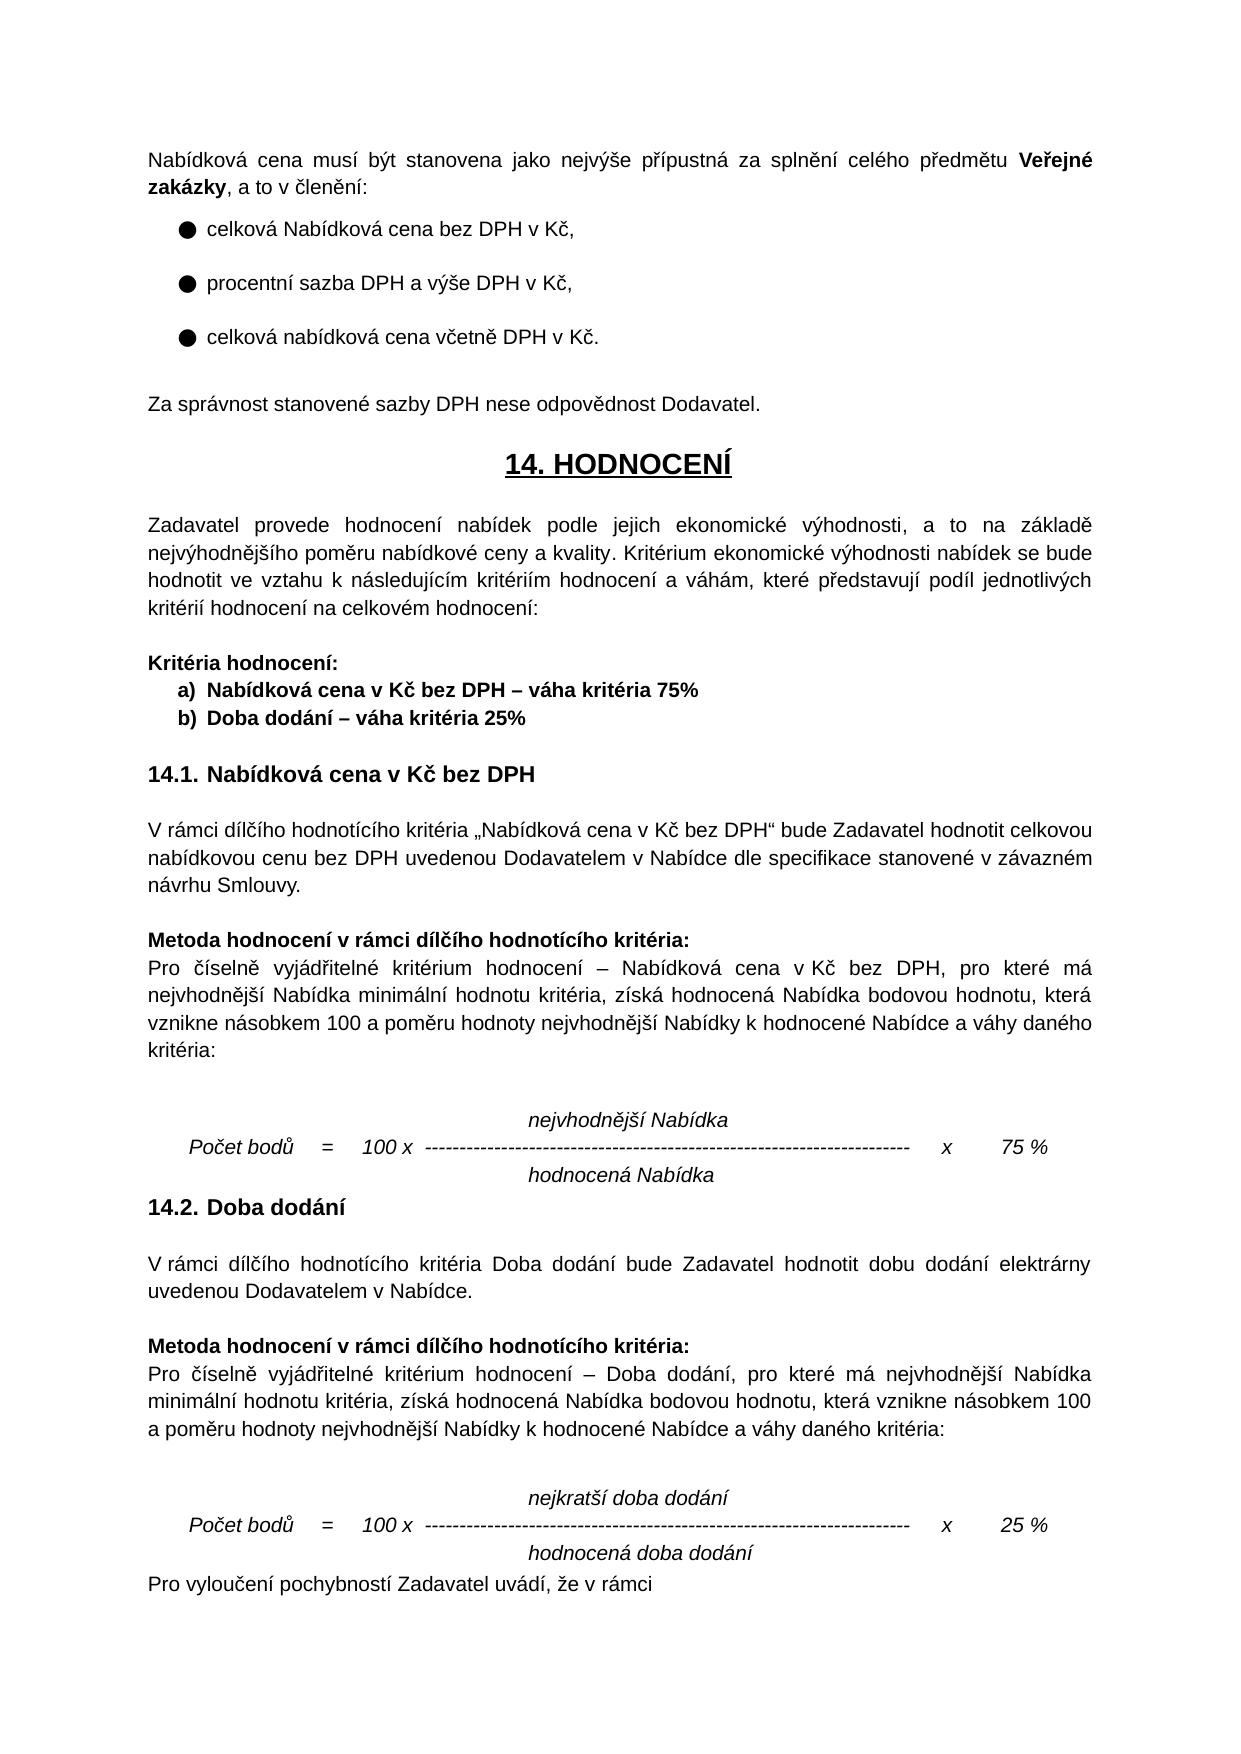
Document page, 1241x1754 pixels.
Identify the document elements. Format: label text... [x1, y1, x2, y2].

text Kritéria hodnocení: [148, 651, 1093, 674]
list Nabídková cena v Kč bez DPH – váha kritéria 75% [177, 678, 1093, 702]
table_cell hodnocená Nabídka [344, 1163, 930, 1190]
text 14. HODNOCENÍ [148, 447, 1088, 481]
text Nabídková cena musí být stanovena jako nejvýše přípustná za splnění celého předmětu Veřejné zakázky, a to v členění: [148, 148, 1093, 199]
text Pro číselně vyjádřitelné kritérium hodnocení – Doba dodání, pro které má nejvhodnější Nabídka minimální hodnotu kritéria, získá hodnocená Nabídka bodovou hodnotu, která vznikne násobkem 100 a poměru hodnoty nejvhodnější Nabídky k hodnocené Nabídce a váhy daného kritéria: [148, 1361, 1093, 1440]
table_header Počet bodů [177, 1486, 310, 1568]
list Doba dodání – váha kritéria 25% [177, 706, 1093, 729]
table_header 75 % [989, 1108, 1063, 1190]
text Pro číselně vyjádřitelné kritérium hodnocení – Nabídková cena v Kč bez DPH, pro které má nejvhodnější Nabídka minimální hodnotu kritéria, získá hodnocená Nabídka bodovou hodnotu, která vznikne násobkem 100 a poměru hodnoty nejvhodnější Nabídky k hodnocené Nabídce a váhy daného kritéria: [148, 956, 1093, 1062]
table_header nejkratší doba dodání [344, 1486, 930, 1513]
text Zadavatel provede hodnocení nabídek podle jejich ekonomické výhodnosti, a to na základě nejvýhodnějšího poměru nabídkové ceny a kvality. Kritérium ekonomické výhodnosti nabídek se bude hodnotit ve vztahu k následujícím kritériím hodnocení a váhám, které představují podíl jednotlivých kritérií hodnocení na celkovém hodnocení: [148, 513, 1093, 619]
text Metoda hodnocení v rámci dílčího hodnotícího kritéria: [148, 928, 1093, 952]
list celková nabídková cena včetně DPH v Kč. [177, 311, 1093, 357]
table_cell 100 x ---------------------------------------------------------------------- [344, 1513, 930, 1541]
table_header Počet bodů [177, 1108, 310, 1190]
text Pro vyloučení pochybností Zadavatel uvádí, že v rámci [148, 1499, 1093, 1596]
table_header x [930, 1108, 989, 1190]
list procentní sazba DPH a výše DPH v Kč, [177, 257, 1093, 303]
list celková Nabídková cena bez DPH v Kč, [177, 203, 1093, 249]
table_header nejvhodnější Nabídka [344, 1108, 930, 1135]
table_header = [310, 1486, 344, 1568]
table_header 25 % [989, 1486, 1063, 1568]
table_header x [930, 1486, 989, 1568]
text 14.2. Doba dodání [148, 1148, 1093, 1220]
table_header = [310, 1108, 344, 1190]
text 14.1. Nabídková cena v Kč bez DPH [148, 761, 1093, 787]
text V rámci dílčího hodnotícího kritéria „Nabídková cena v Kč bez DPH“ bude Zadavatel hodnotit celkovou nabídkovou cenu bez DPH uvedenou Dodavatelem v Nabídce dle specifikace stanovené v závazném návrhu Smlouvy. [148, 818, 1093, 897]
table_cell hodnocená doba dodání [344, 1541, 930, 1568]
text Metoda hodnocení v rámci dílčího hodnotícího kritéria: [148, 1334, 1093, 1358]
text V rámci dílčího hodnotícího kritéria Doba dodání bude Zadavatel hodnotit dobu dodání elektrárny uvedenou Dodavatelem v Nabídce. [148, 1251, 1093, 1303]
text Za správnost stanovené sazby DPH nese odpovědnost Dodavatel. [148, 392, 1093, 416]
table_cell 100 x ---------------------------------------------------------------------- [344, 1135, 930, 1163]
